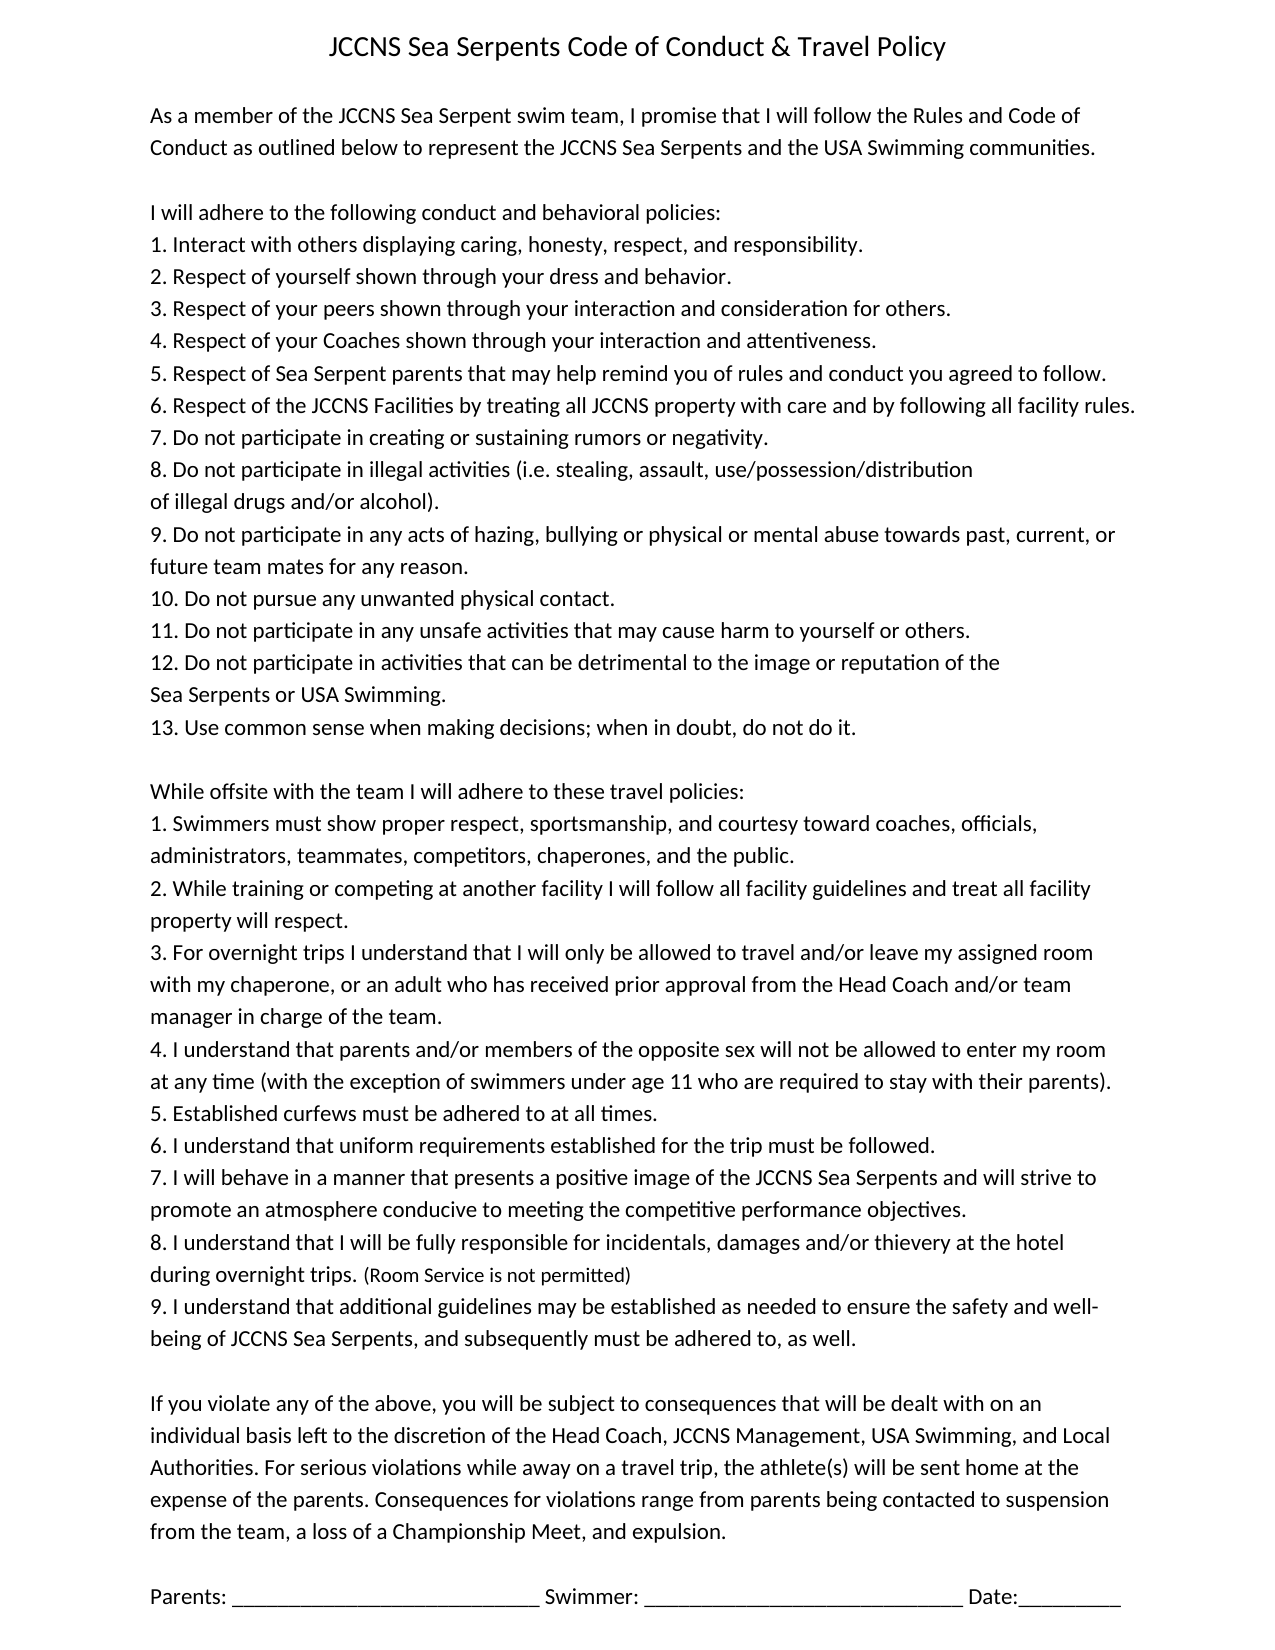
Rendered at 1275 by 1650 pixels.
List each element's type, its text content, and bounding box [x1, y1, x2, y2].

text individual basis left to the discretion of the Head Coach, JCCNS Management, USA Swimming, and Local Authorities. For serious violations while away on a travel trip, the athlete(s) will be sent home at the expense of the parents. Consequences for violations range from parents being contacted to suspension from the team, a loss of a Championship Meet, and expulsion. [150, 1421, 1125, 1546]
text JCCNS Sea Serpents Code of Conduct & Travel Policy [150, 28, 1125, 64]
text 8. Do not participate in illegal activities (i.e. stealing, assault, use/possession/distribution [150, 455, 1125, 483]
text 7. Do not participate in creating or sustaining rumors or negativity. [150, 423, 1125, 451]
text While offsite with the team I will adhere to these travel policies: [150, 777, 1125, 805]
text As a member of the JCCNS Sea Serpent swim team, I promise that I will follow the Rules and Code of Conduct as outlined below to represent the JCCNS Sea Serpents and the USA Swimming communities. [150, 101, 1125, 161]
text 12. Do not participate in activities that can be detrimental to the image or reputation of the [150, 648, 1125, 676]
text 5. Respect of Sea Serpent parents that may help remind you of rules and conduct you agreed to follow. [150, 359, 1125, 387]
text 13. Use common sense when making decisions; when in doubt, do not do it. [150, 713, 1125, 741]
text 10. Do not pursue any unwanted physical contact. [150, 584, 1125, 612]
text I will adhere to the following conduct and behavioral policies: [150, 198, 1125, 226]
text of illegal drugs and/or alcohol). [150, 487, 1125, 516]
text 2. Respect of yourself shown through your dress and behavior. [150, 262, 1125, 290]
text 3. For overnight trips I understand that I will only be allowed to travel and/or leave my assigned room with my chaperone, or an adult who has received prior approval from the Head Coach and/or team manager in charge of the team. [150, 938, 1125, 1031]
text 5. Established curfews must be adhered to at all times. [150, 1099, 1125, 1127]
text 6. I understand that uniform requirements established for the trip must be followed. [150, 1131, 1125, 1159]
text 2. While training or competing at another facility I will follow all facility guidelines and treat all facility property will respect. [150, 874, 1125, 934]
text 9. Do not participate in any acts of hazing, bullying or physical or mental abuse towards past, current, or future team mates for any reason. [150, 520, 1125, 580]
text 7. I will behave in a manner that presents a positive image of the JCCNS Sea Serpents and will strive to promote an atmosphere conducive to meeting the competitive performance objectives. [150, 1163, 1125, 1224]
text 4. Respect of your Coaches shown through your interaction and attentiveness. [150, 327, 1125, 354]
text 8. I understand that I will be fully responsible for incidentals, damages and/or thievery at the hotel during overnight trips. (Room Service is not permitted) [150, 1228, 1125, 1288]
text 11. Do not participate in any unsafe activities that may cause harm to yourself or others. [150, 616, 1125, 644]
text 4. I understand that parents and/or members of the opposite sex will not be allowed to enter my room at any time (with the exception of swimmers under age 11 who are required to stay with their parents). [150, 1035, 1125, 1095]
text 1. Swimmers must show proper respect, sportsmanship, and courtesy toward coaches, officials, administrators, teammates, competitors, chaperones, and the public. [150, 809, 1125, 869]
text Sea Serpents or USA Swimming. [150, 681, 1125, 709]
text 3. Respect of your peers shown through your interaction and consideration for others. [150, 294, 1125, 322]
text Parents: ___________________________ Swimmer: ____________________________ Date:_________ [150, 1582, 1125, 1610]
text 1. Interact with others displaying caring, honesty, respect, and responsibility. [150, 230, 1125, 258]
text If you violate any of the above, you will be subject to consequences that will be dealt with on an [150, 1389, 1125, 1417]
text 9. I understand that additional guidelines may be established as needed to ensure the safety and well-being of JCCNS Sea Serpents, and subsequently must be adhered to, as well. [150, 1292, 1125, 1352]
text 6. Respect of the JCCNS Facilities by treating all JCCNS property with care and by following all facility rules. [150, 391, 1144, 419]
